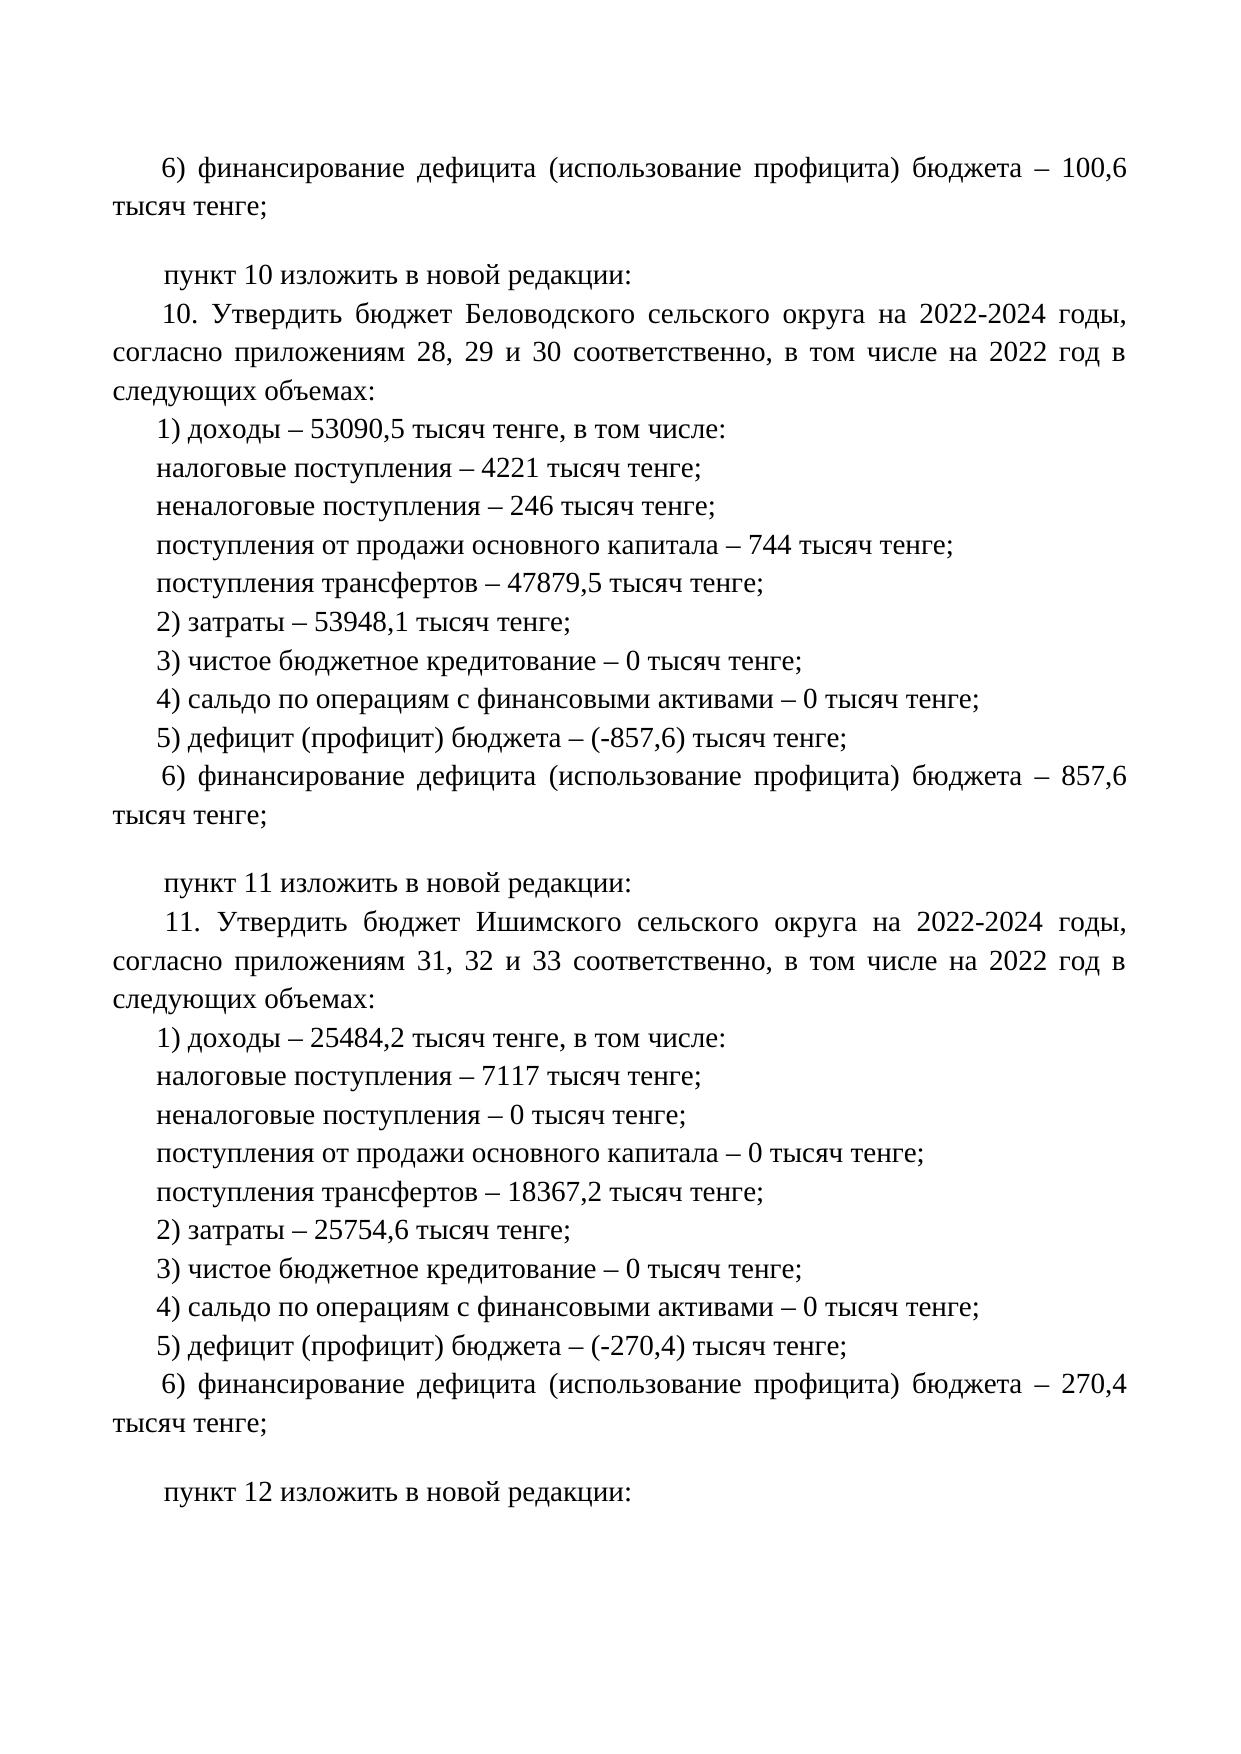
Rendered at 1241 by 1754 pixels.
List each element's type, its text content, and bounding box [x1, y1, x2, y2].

text налоговые поступления – 7117 тысяч тенге; [112, 1058, 1128, 1092]
text поступления от продажи основного капитала – 0 тысяч тенге; [112, 1135, 1128, 1169]
text 4) сальдо по операциям с финансовыми активами – 0 тысяч тенге; [112, 681, 1128, 715]
text 4) сальдо по операциям с финансовыми активами – 0 тысяч тенге; [112, 1289, 1128, 1323]
text 2) затраты – 53948,1 тысяч тенге; [112, 604, 1128, 638]
text 6) финансирование дефицита (использование профицита) бюджета – 270,4 тысяч тенге; [112, 1367, 1128, 1439]
text поступления трансфертов – 47879,5 тысяч тенге; [112, 566, 1128, 599]
text 1) доходы – 53090,5 тысяч тенге, в том числе: [112, 411, 1128, 445]
text пункт 11 изложить в новой редакции: [112, 866, 1128, 899]
text 3) чистое бюджетное кредитование – 0 тысяч тенге; [112, 1251, 1128, 1284]
text 6) финансирование дефицита (использование профицита) бюджета – 100,6 тысяч тенге; [112, 150, 1128, 222]
text 5) дефицит (профицит) бюджета – (-857,6) тысяч тенге; [112, 720, 1128, 753]
text налоговые поступления – 4221 тысяч тенге; [112, 450, 1128, 483]
text 10. Утвердить бюджет Беловодского сельского округа на 2022-2024 годы, согласно приложениям 28, 29 и 30 соответственно, в том числе на 2022 год в следующих объемах: [112, 296, 1128, 406]
text 6) финансирование дефицита (использование профицита) бюджета – 857,6 тысяч тенге; [112, 758, 1128, 830]
text пункт 10 изложить в новой редакции: [112, 257, 1128, 291]
text пункт 12 изложить в новой редакции: [112, 1474, 1128, 1507]
text неналоговые поступления – 0 тысяч тенге; [112, 1097, 1128, 1130]
text 2) затраты – 25754,6 тысяч тенге; [112, 1212, 1128, 1246]
text 1) доходы – 25484,2 тысяч тенге, в том числе: [112, 1020, 1128, 1053]
text неналоговые поступления – 246 тысяч тенге; [112, 488, 1128, 522]
text 3) чистое бюджетное кредитование – 0 тысяч тенге; [112, 643, 1128, 676]
text поступления трансфертов – 18367,2 тысяч тенге; [112, 1174, 1128, 1207]
text 11. Утвердить бюджет Ишимского сельского округа на 2022-2024 годы, согласно приложениям 31, 32 и 33 соответственно, в том числе на 2022 год в следующих объемах: [112, 904, 1128, 1015]
text 5) дефицит (профицит) бюджета – (-270,4) тысяч тенге; [112, 1328, 1128, 1362]
text поступления от продажи основного капитала – 744 тысяч тенге; [112, 527, 1128, 561]
